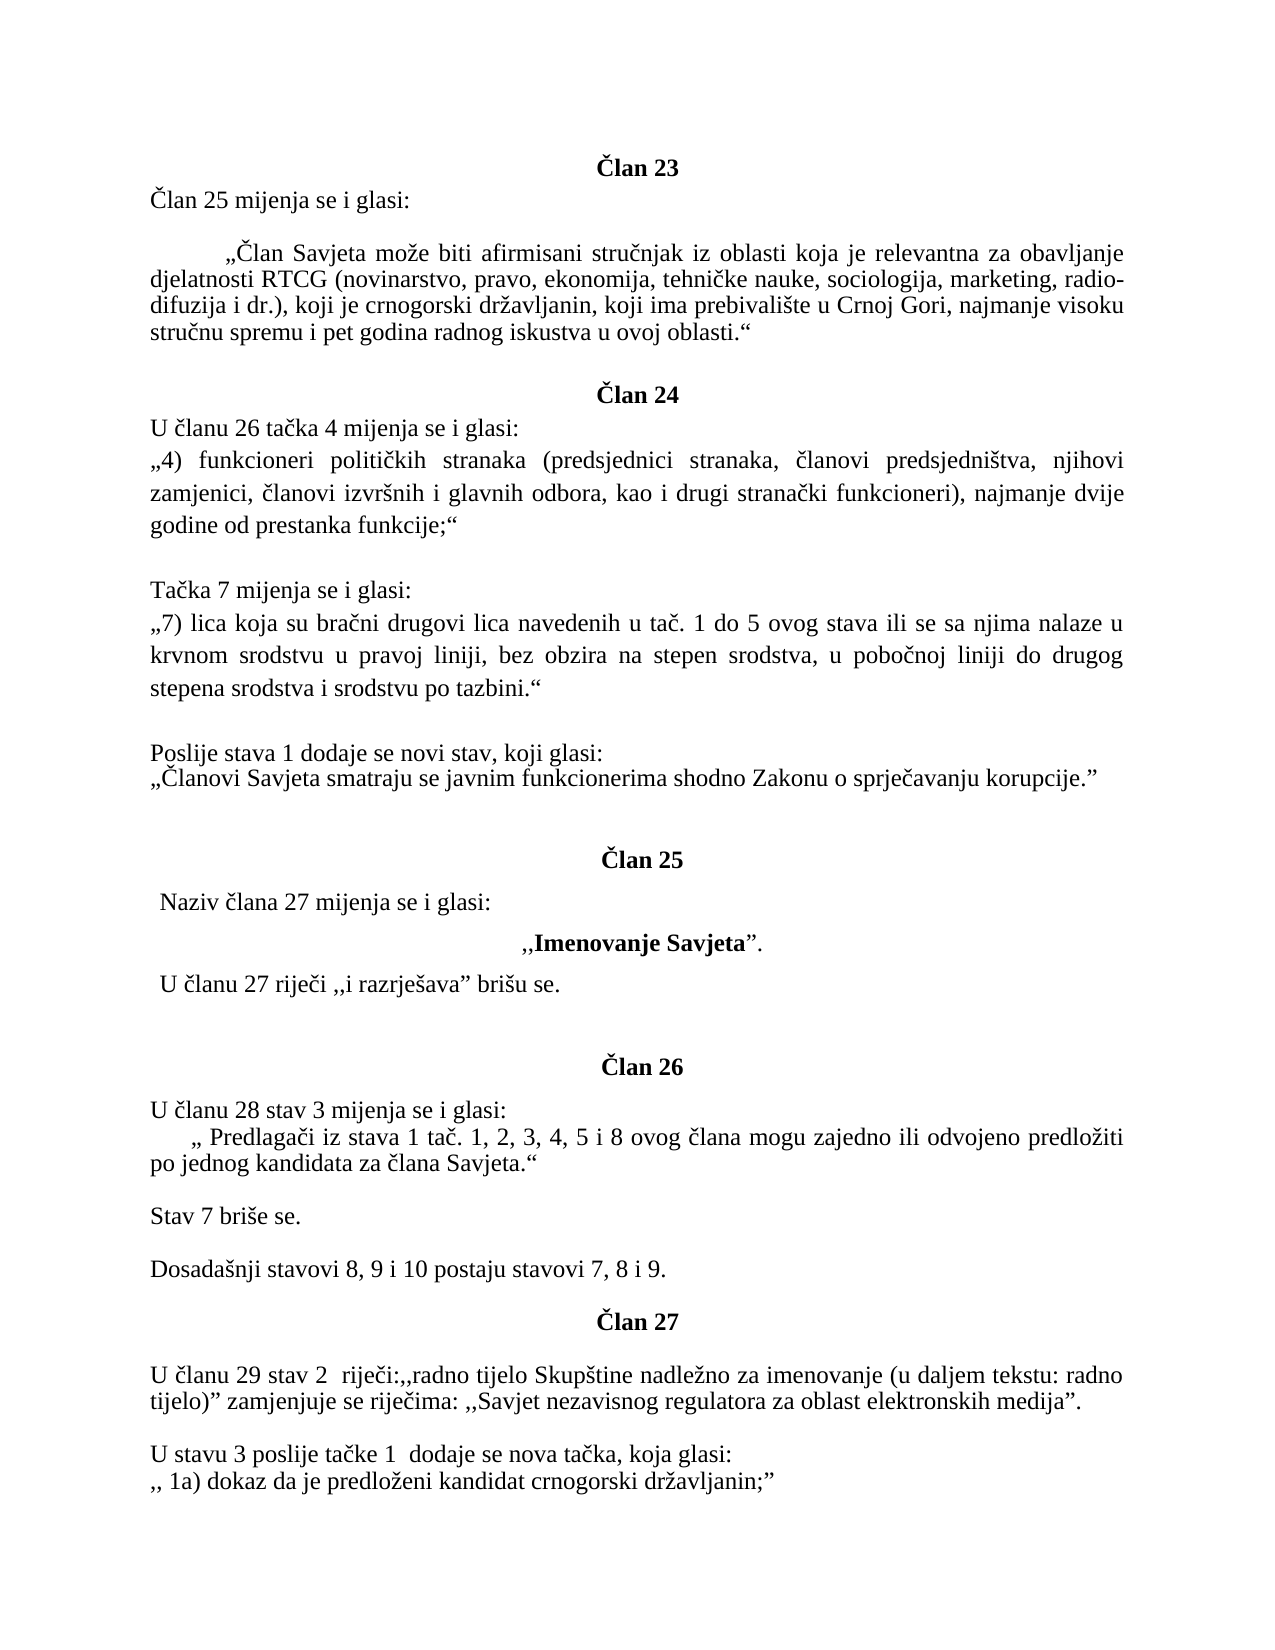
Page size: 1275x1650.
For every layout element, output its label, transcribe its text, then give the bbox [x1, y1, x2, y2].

text Dosadašnji stavovi 8, 9 i 10 postaju stavovi 7, 8 i 9. [150, 1256, 1125, 1283]
text Naziv člana 27 mijenja se i glasi: [159, 892, 1125, 915]
text Član 25 [159, 850, 1125, 873]
text ,,Imenovanje Savjeta”. [159, 933, 1125, 956]
text Poslije stava 1 dodaje se novi stav, koji glasi: [150, 735, 1125, 768]
text U stavu 3 poslije tačke 1 dodaje se nova tačka, koja glasi: [150, 1442, 1125, 1468]
text Stav 7 briše se. [150, 1203, 1125, 1230]
text U članu 26 tačka 4 mijenja se i glasi: [150, 410, 1125, 443]
text U članu 27 riječi ,,i razrješava” brišu se. [159, 974, 1125, 997]
text U članu 29 stav 2 riječi:,,radno tijelo Skupštine nadležno za imenovanje (u daljem tekstu: radno tijelo)” zamjenjuje se riječima: ,,Savjet nezavisnog regulatora za oblast elektronskih medija”. [150, 1362, 1125, 1415]
text ,, 1a) dokaz da je predloženi kandidat crnogorski državljanin;” [150, 1468, 1125, 1494]
text Član 23 [150, 150, 1125, 182]
text Član 24 [150, 378, 1125, 410]
text „7) lica koja su bračni drugovi lica navedenih u tač. 1 do 5 ovog stava ili se sa njima nalaze u krvnom srodstvu u pravoj liniji, bez obzira na stepen srodstva, u pobočnoj liniji do drugog stepena srodstva i srodstvu po tazbini.“ [150, 605, 1125, 703]
text Član 26 [159, 1057, 1125, 1080]
text Tačka 7 mijenja se i glasi: [150, 573, 1125, 605]
text „Član Savjeta može biti afirmisani stručnjak iz oblasti koja je relevantna za obavljanje djelatnosti RTCG (novinarstvo, pravo, ekonomija, tehničke nauke, sociologija, marketing, radio-difuzija i dr.), koji je crnogorski državljanin, koji ima prebivalište u Crnoj Gori, najmanje visoku stručnu spremu i pet godina radnog iskustva u ovoj oblasti.“ [150, 241, 1125, 345]
text Član 27 [150, 1309, 1125, 1336]
text Član 25 mijenja se i glasi: [150, 182, 1125, 215]
text „Članovi Savjeta smatraju se javnim funkcionerima shodno Zakonu o sprječavanju korupcije.” [150, 768, 1125, 791]
text „4) funkcioneri političkih stranaka (predsjednici stranaka, članovi predsjedništva, njihovi zamjenici, članovi izvršnih i glavnih odbora, kao i drugi stranački funkcioneri), najmanje dvije godine od prestanka funkcije;“ [150, 443, 1125, 540]
text „ Predlagači iz stava 1 tač. 1, 2, 3, 4, 5 i 8 ovog člana mogu zajedno ili odvojeno predložiti po jednog kandidata za člana Savjeta.“ [150, 1124, 1125, 1177]
text U članu 28 stav 3 mijenja se i glasi: [150, 1098, 1125, 1124]
